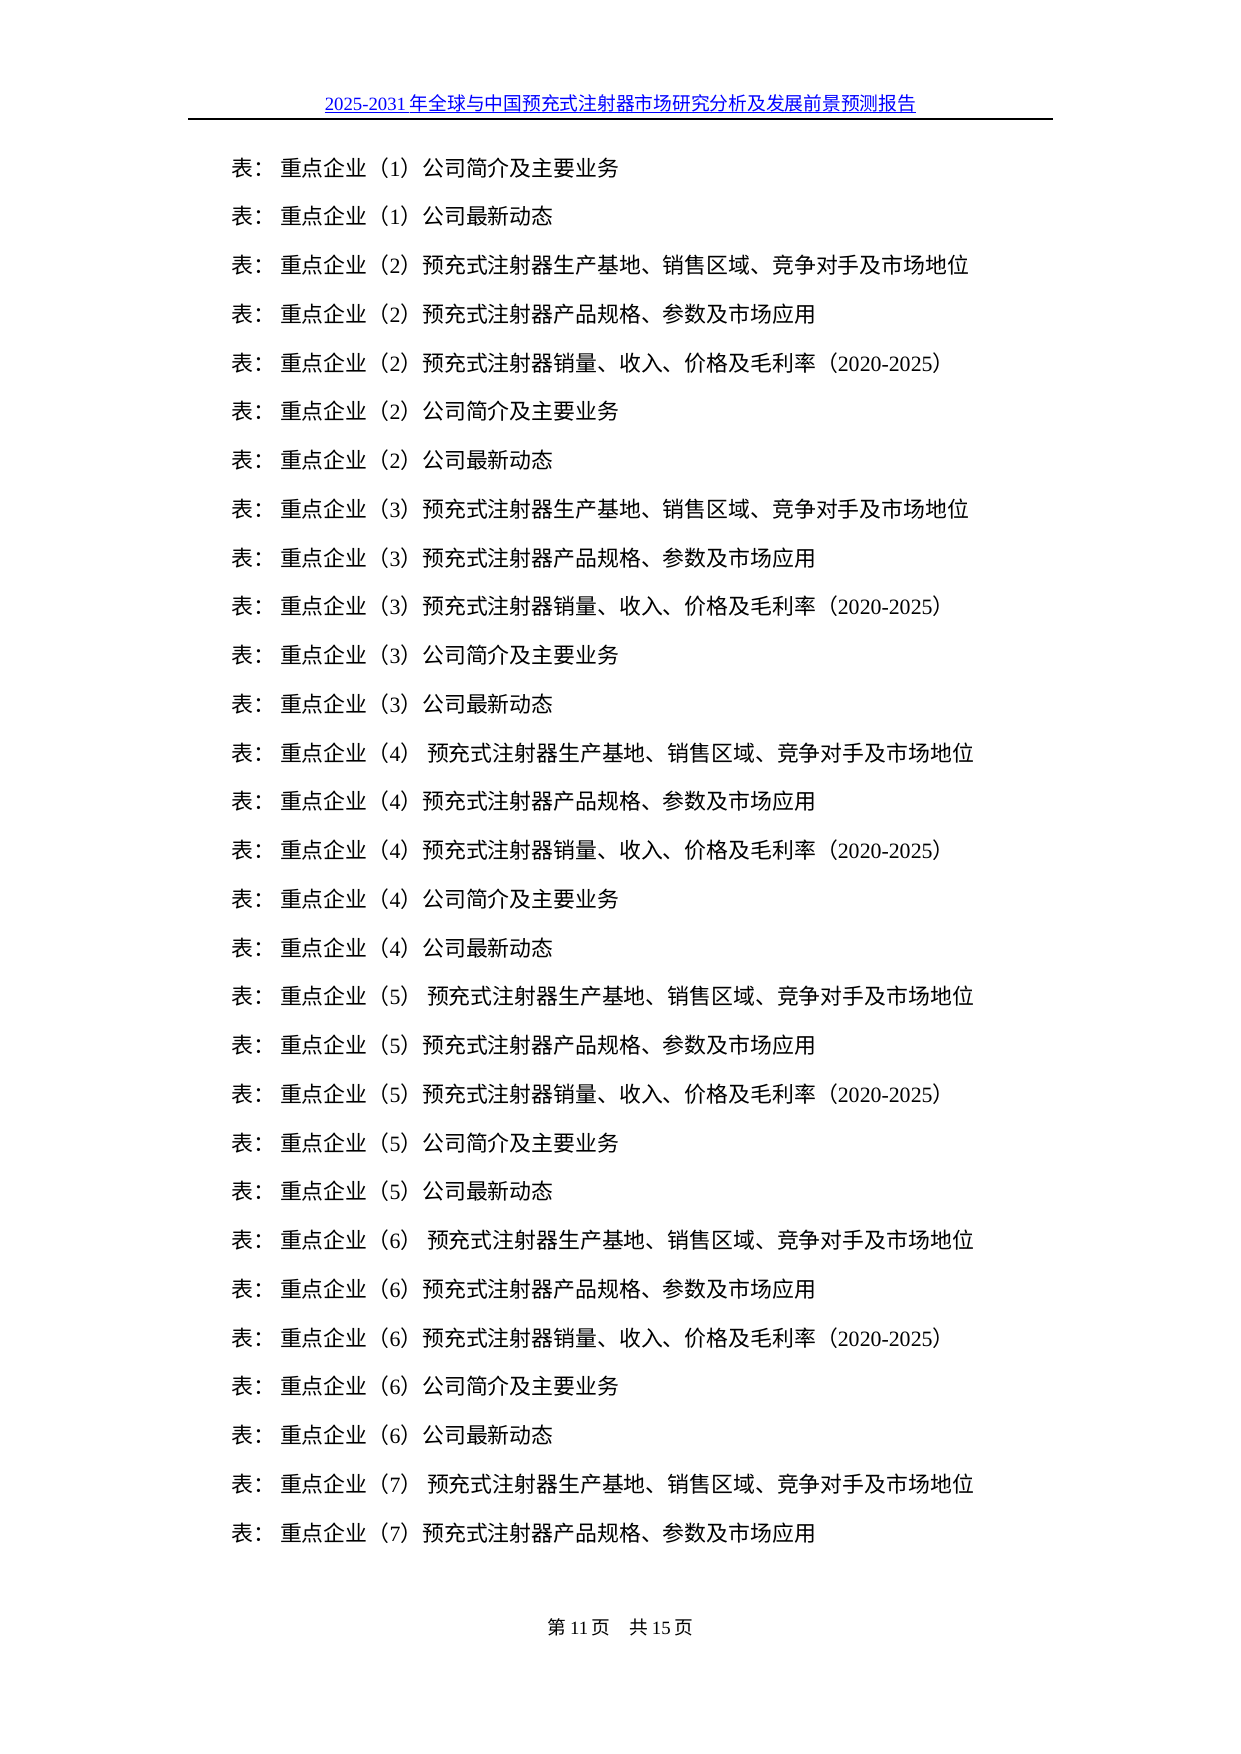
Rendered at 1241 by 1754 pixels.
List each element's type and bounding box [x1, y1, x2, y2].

text [187, 150, 1053, 1548]
